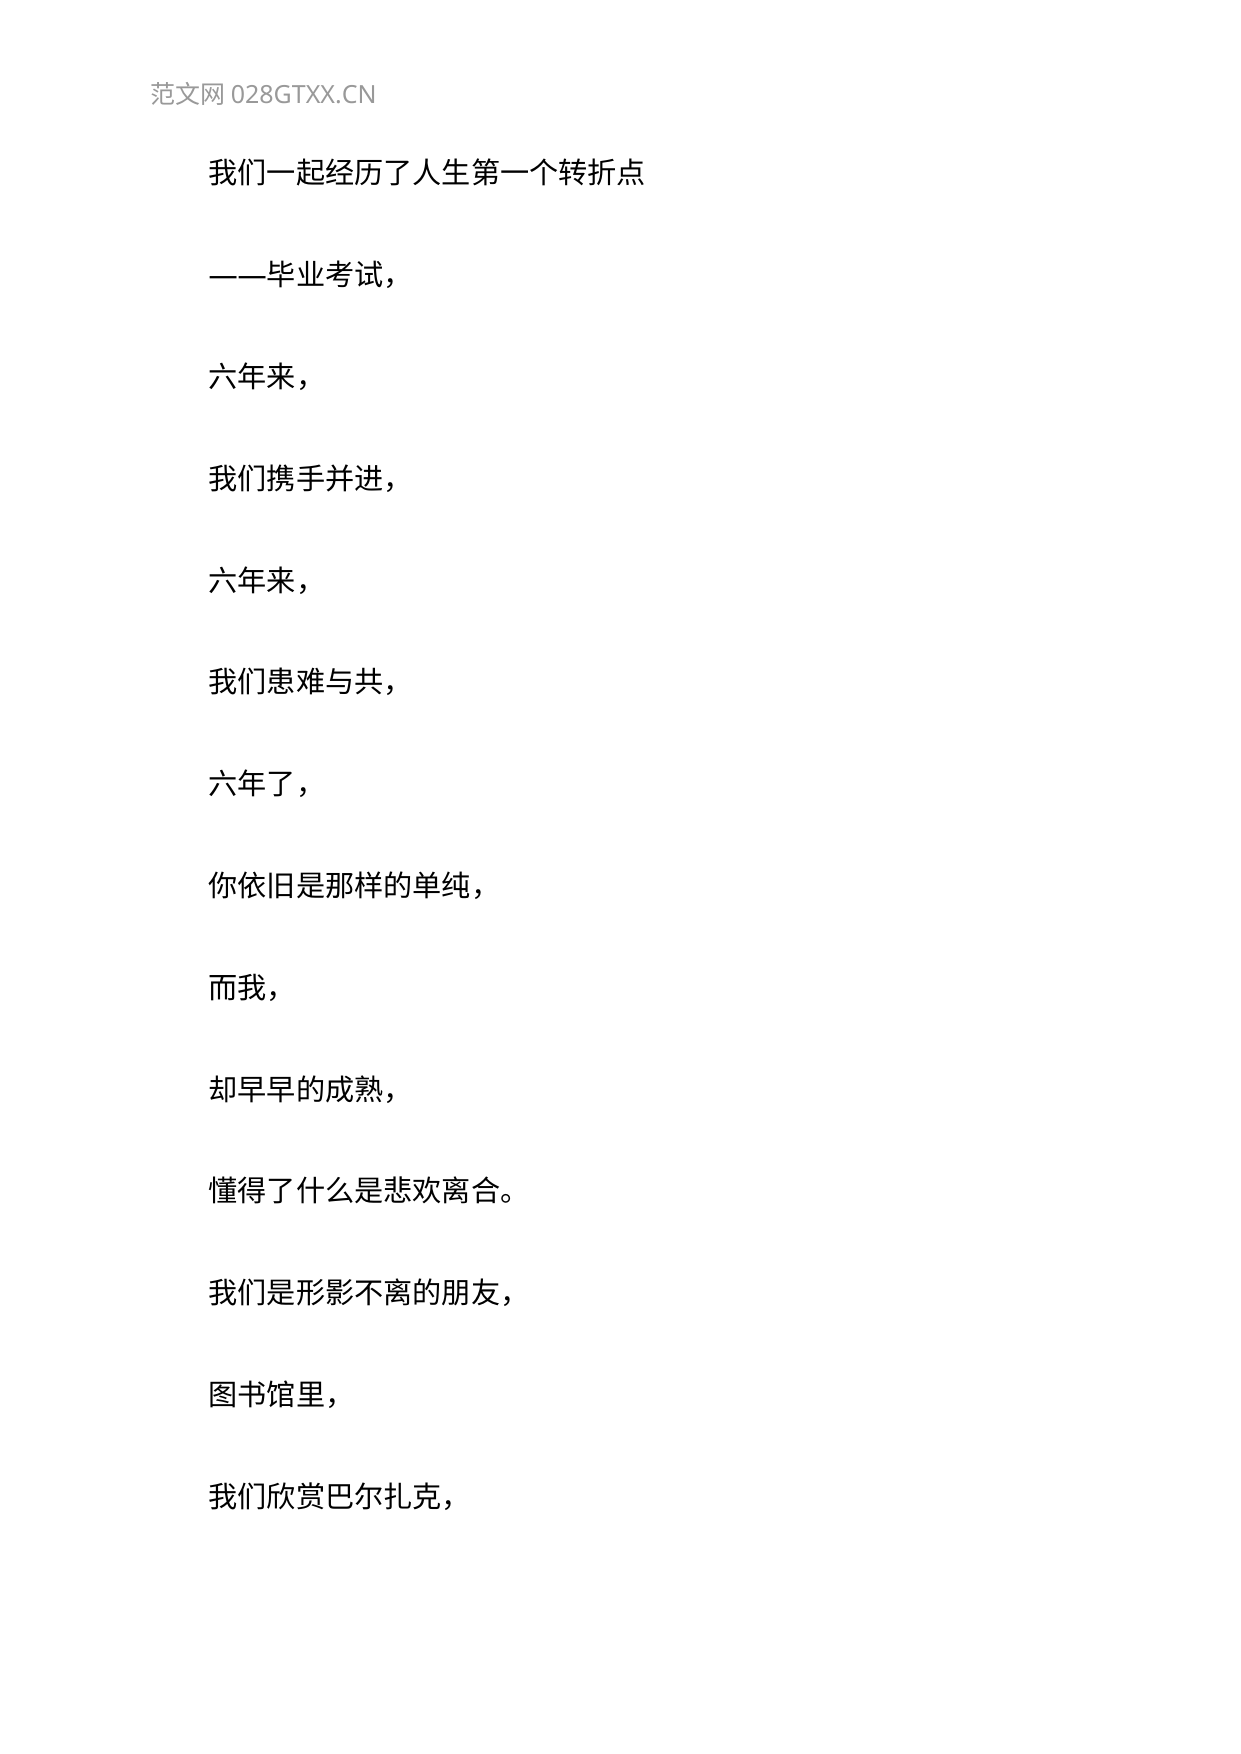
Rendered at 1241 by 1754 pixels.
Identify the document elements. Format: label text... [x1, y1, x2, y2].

text 六年来， [150, 557, 1090, 599]
text 我们欣赏巴尔扎克， [150, 1473, 1090, 1516]
text 懂得了什么是悲欢离合。 [150, 1168, 1090, 1210]
text 却早早的成熟， [150, 1066, 1090, 1108]
text 六年来， [150, 354, 1090, 396]
text ——毕业考试， [150, 252, 1090, 294]
text 图书馆里， [150, 1371, 1090, 1414]
text 你依旧是那样的单纯， [150, 863, 1090, 905]
text 我们携手并进， [150, 456, 1090, 498]
text 而我， [150, 964, 1090, 1007]
text 我们一起经历了人生第一个转折点 [150, 150, 1090, 192]
text 六年了， [150, 761, 1090, 803]
text 我们是形影不离的朋友， [150, 1270, 1090, 1312]
text 我们患难与共， [150, 659, 1090, 701]
